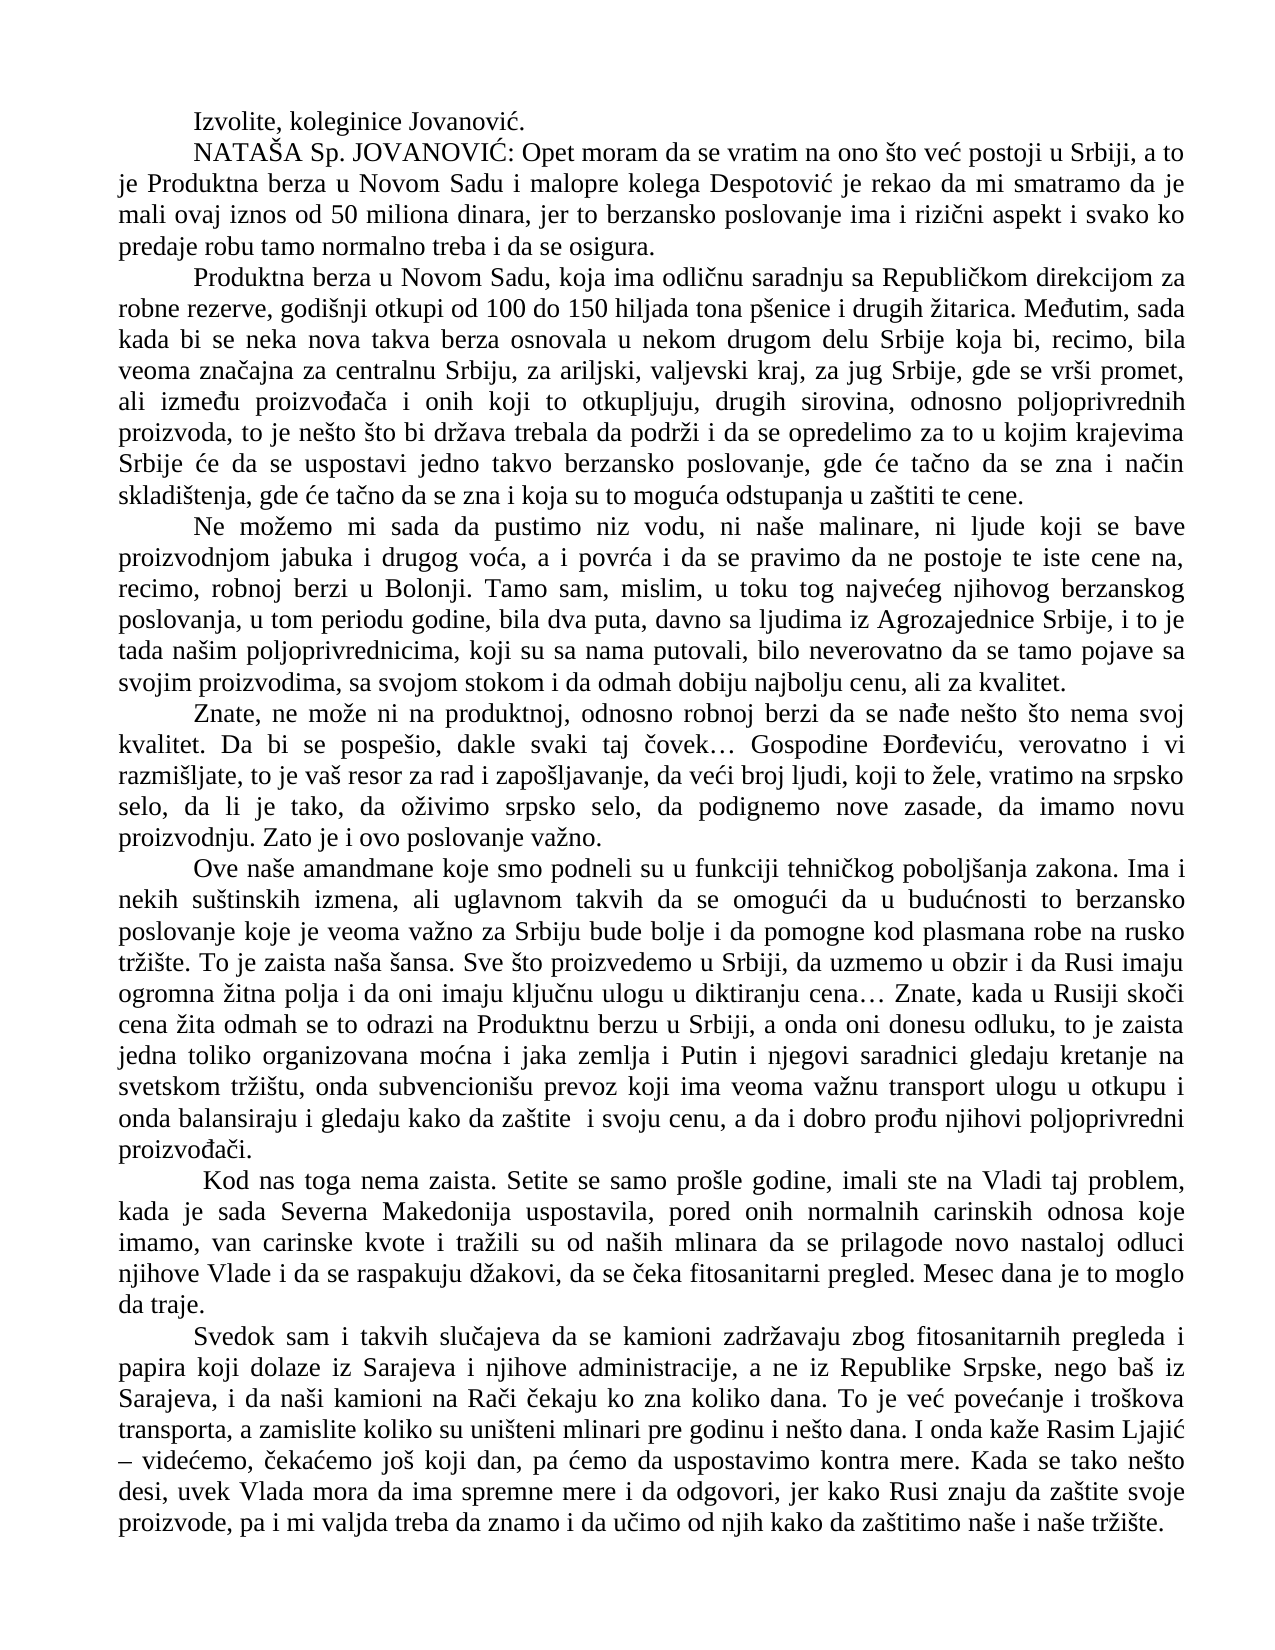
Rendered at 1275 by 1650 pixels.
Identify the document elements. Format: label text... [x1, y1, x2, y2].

text Izvolite, koleginice Jovanović. [118, 105, 1186, 136]
text Znate, ne može ni na produktnoj, odnosno robnoj berzi da se nađe nešto što nema svoj kvalitet. Da bi se pospešio, dakle svaki taj čovek… Gospodine Đorđeviću, verovatno i vi razmišljate, to je vaš resor za rad i zapošljavanje, da veći broj ljudi, koji to žele, vratimo na srpsko selo, da li je tako, da oživimo srpsko selo, da podignemo nove zasade, da imamo novu proizvodnju. Zato je i ovo poslovanje važno. [118, 697, 1186, 852]
text Svedok sam i takvih slučajeva da se kamioni zadržavaju zbog fitosanitarnih pregleda i papira koji dolaze iz Sarajeva i njihove administracije, a ne iz Republike Srpske, nego baš iz Sarajeva, i da naši kamioni na Rači čekaju ko zna koliko dana. To je već povećanje i troškova transporta, a zamislite koliko su uništeni mlinari pre godinu i nešto dana. I onda kaže Rasim Ljajić – videćemo, čekaćemo još koji dan, pa ćemo da uspostavimo kontra mere. Kada se tako nešto desi, uvek Vlada mora da ima spremne mere i da odgovori, jer kako Rusi znaju da zaštite svoje proizvode, pa i mi valjda treba da znamo i da učimo od njih kako da zaštitimo naše i naše tržište. [118, 1320, 1186, 1538]
text Ove naše amandmane koje smo podneli su u funkciji tehničkog poboljšanja zakona. Ima i nekih suštinskih izmena, ali uglavnom takvih da se omogući da u budućnosti to berzansko poslovanje koje je veoma važno za Srbiju bude bolje i da pomogne kod plasmana robe na rusko tržište. To je zaista naša šansa. Sve što proizvedemo u Srbiji, da uzmemo u obzir i da Rusi imaju ogromna žitna polja i da oni imaju ključnu ulogu u diktiranju cena… Znate, kada u Rusiji skoči cena žita odmah se to odrazi na Produktnu berzu u Srbiji, a onda oni donesu odluku, to je zaista jedna toliko organizovana moćna i jaka zemlja i Putin i njegovi saradnici gledaju kretanje na svetskom tržištu, onda subvencionišu prevoz koji ima veoma važnu transport ulogu u otkupu i onda balansiraju i gledaju kako da zaštite i svoju cenu, a da i dobro prođu njihovi poljoprivredni proizvođači. [118, 852, 1186, 1164]
text NATAŠA Sp. JOVANOVIĆ: Opet moram da se vratim na ono što već postoji u Srbiji, a to je Produktna berza u Novom Sadu i malopre kolega Despotović je rekao da mi smatramo da je mali ovaj iznos od 50 miliona dinara, jer to berzansko poslovanje ima i rizični aspekt i svako ko predaje robu tamo normalno treba i da se osigura. [118, 136, 1186, 261]
text Ne možemo mi sada da pustimo niz vodu, ni naše malinare, ni ljude koji se bave proizvodnjom jabuka i drugog voća, a i povrća i da se pravimo da ne postoje te iste cene na, recimo, robnoj berzi u Bolonji. Tamo sam, mislim, u toku tog najvećeg njihovog berzanskog poslovanja, u tom periodu godine, bila dva puta, davno sa ljudima iz Agrozajednice Srbije, i to je tada našim poljoprivrednicima, koji su sa nama putovali, bilo neverovatno da se tamo pojave sa svojim proizvodima, sa svojom stokom i da odmah dobiju najbolju cenu, ali za kvalitet. [118, 510, 1186, 697]
text Produktna berza u Novom Sadu, koja ima odličnu saradnju sa Republičkom direkcijom za robne rezerve, godišnji otkupi od 100 do 150 hiljada tona pšenice i drugih žitarica. Međutim, sada kada bi se neka nova takva berza osnovala u nekom drugom delu Srbije koja bi, recimo, bila veoma značajna za centralnu Srbiju, za ariljski, valjevski kraj, za jug Srbije, gde se vrši promet, ali između proizvođača i onih koji to otkupljuju, drugih sirovina, odnosno poljoprivrednih proizvoda, to je nešto što bi država trebala da podrži i da se opredelimo za to u kojim krajevima Srbije će da se uspostavi jedno takvo berzansko poslovanje, gde će tačno da se zna i način skladištenja, gde će tačno da se zna i koja su to moguća odstupanja u zaštiti te cene. [118, 261, 1186, 510]
text Kod nas toga nema zaista. Setite se samo prošle godine, imali ste na Vladi taj problem, kada je sada Severna Makedonija uspostavila, pored onih normalnih carinskih odnosa koje imamo, van carinske kvote i tražili su od naših mlinara da se prilagode novo nastaloj odluci njihove Vlade i da se raspakuju džakovi, da se čeka fitosanitarni pregled. Mesec dana je to moglo da traje. [118, 1164, 1186, 1320]
